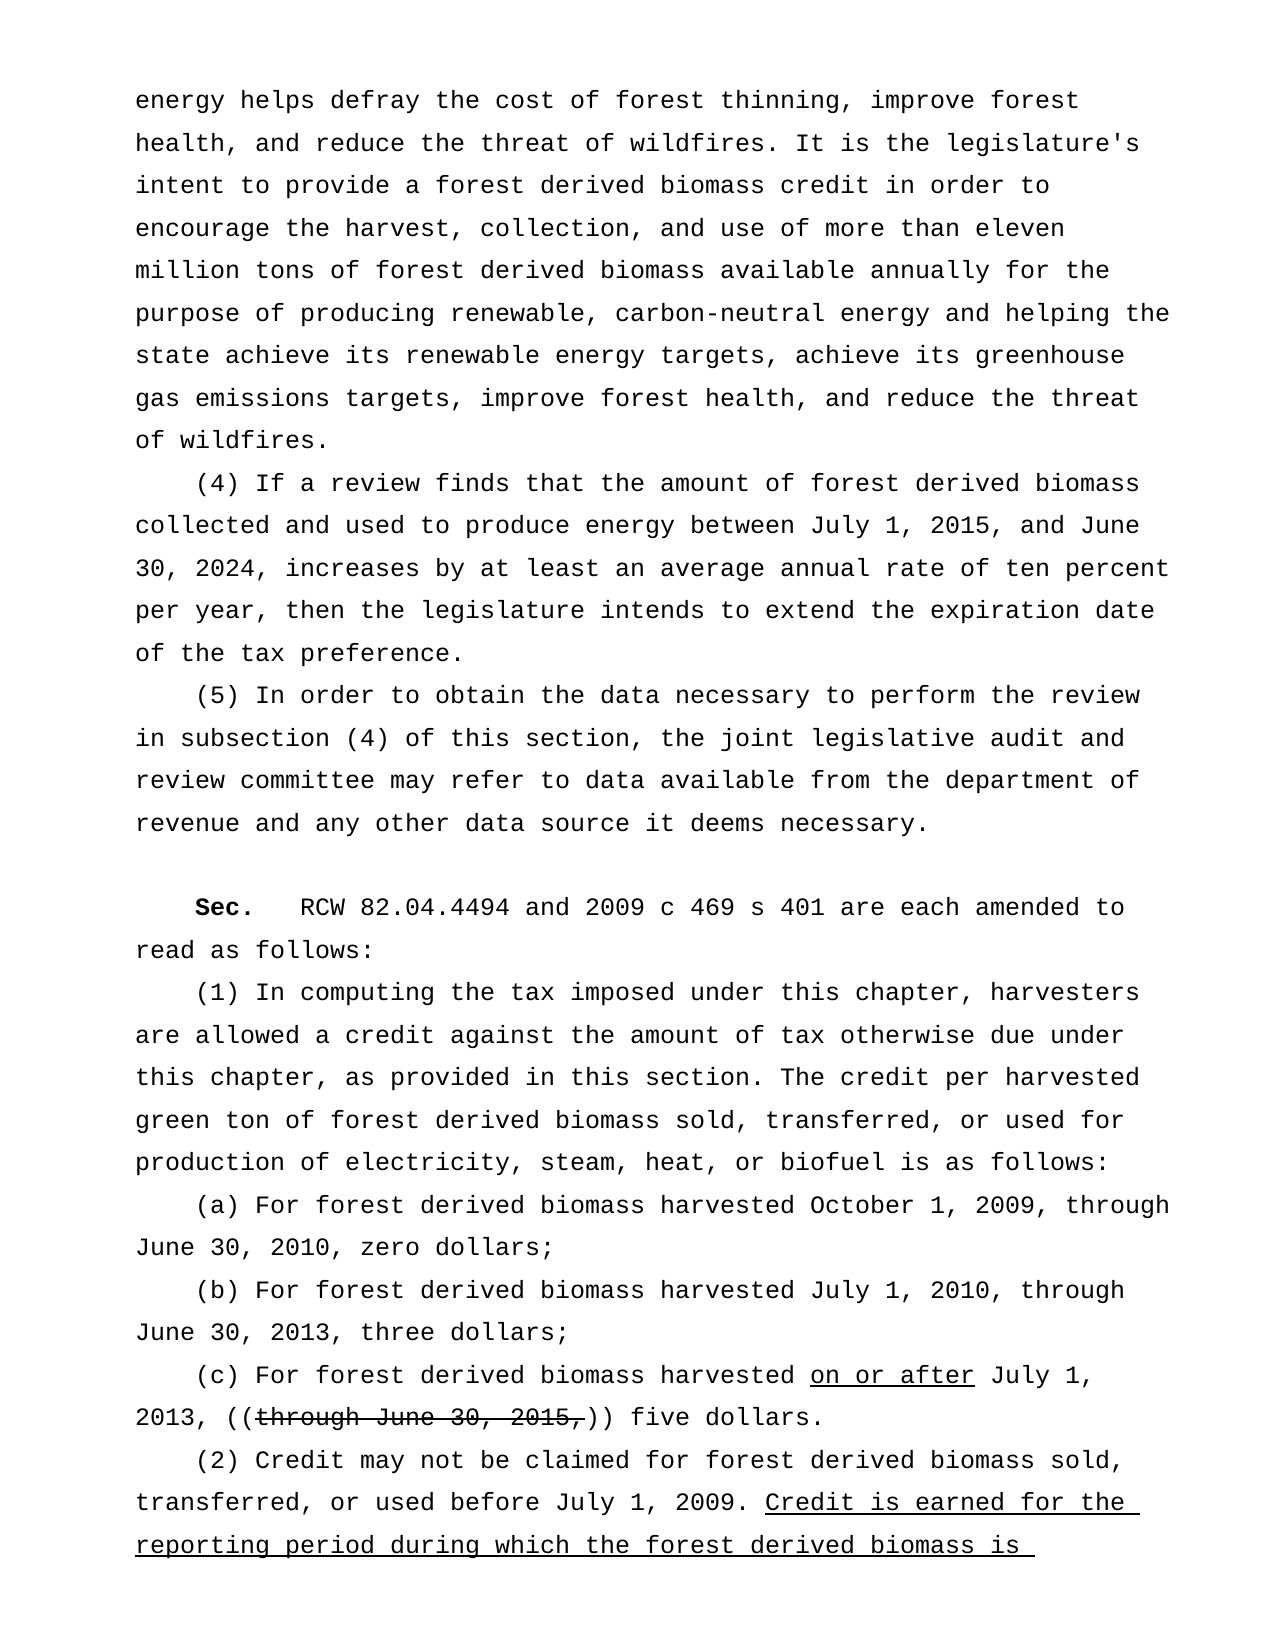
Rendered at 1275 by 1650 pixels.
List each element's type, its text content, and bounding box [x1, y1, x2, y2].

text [135, 1434, 1170, 1562]
text (4) If a review finds that the amount of forest derived biomass collected and used to produce energy between July 1, 2015, and June 30, 2024, increases by at least an average annual rate of ten percent per year, then the legislature intends to extend the expiration date of the tax preference. [135, 457, 1170, 670]
text (b) For forest derived biomass harvested July 1, 2010, through June 30, 2013, three dollars; [135, 1264, 1170, 1349]
text (c) For forest derived biomass harvested on or after July 1, 2013, ((through June 30, 2015,)) five dollars. [135, 1349, 1170, 1434]
text Sec. RCW 82.04.4494 and 2009 c 469 s 401 are each amended to read as follows: [135, 882, 1170, 967]
text (1) In computing the tax imposed under this chapter, harvesters are allowed a credit against the amount of tax otherwise due under this chapter, as provided in this section. The credit per harvested green ton of forest derived biomass sold, transferred, or used for production of electricity, steam, heat, or biofuel is as follows: [135, 967, 1170, 1179]
text (a) For forest derived biomass harvested October 1, 2009, through June 30, 2010, zero dollars; [135, 1179, 1170, 1264]
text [135, 75, 1170, 457]
text (5) In order to obtain the data necessary to perform the review in subsection (4) of this section, the joint legislative audit and review committee may refer to data available from the department of revenue and any other data source it deems necessary. [135, 670, 1170, 840]
